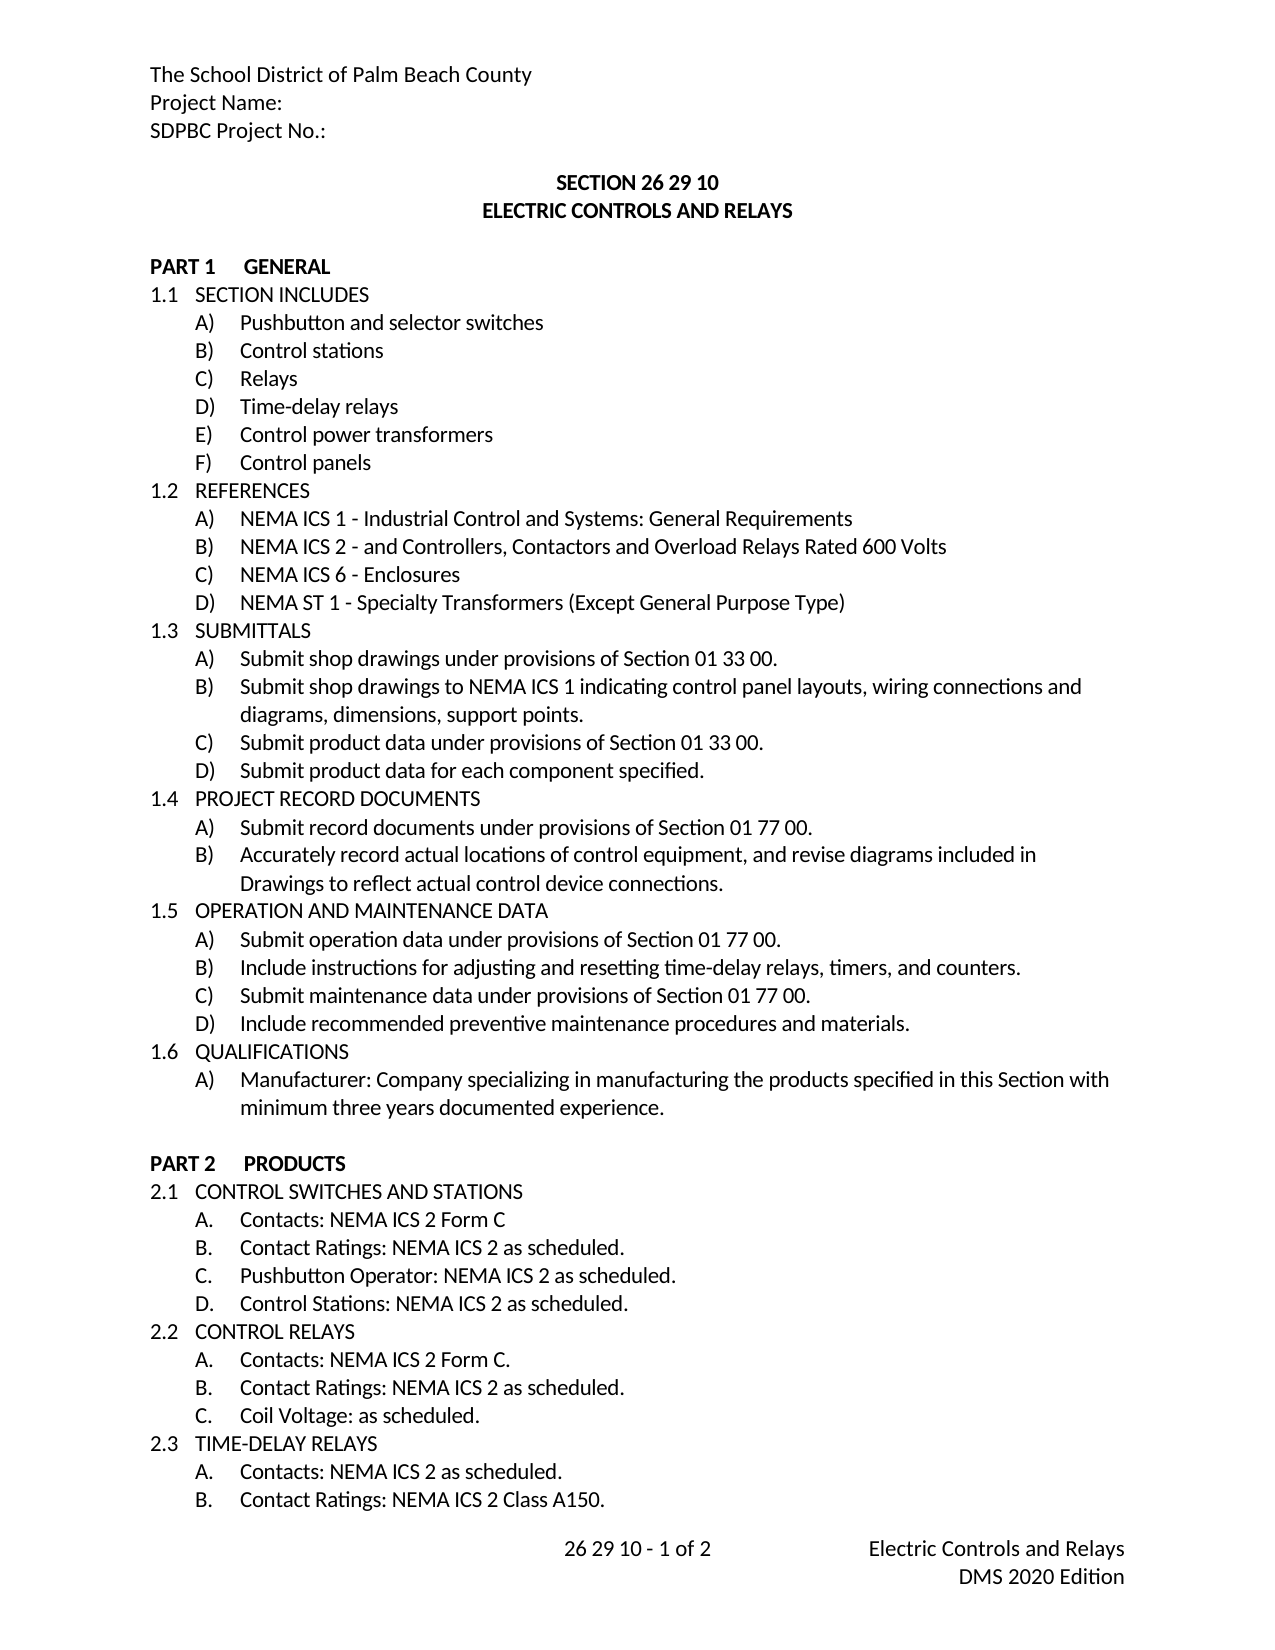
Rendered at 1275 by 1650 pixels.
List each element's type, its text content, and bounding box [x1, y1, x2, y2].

list Pushbutton Operator: NEMA ICS 2 as scheduled. [195, 1261, 1125, 1289]
list NEMA ICS 2 - and Controllers, Contactors and Overload Relays Rated 600 Volts [195, 532, 1125, 560]
list Include recommended preventive maintenance procedures and materials. [195, 1009, 1125, 1037]
list Contact Ratings: NEMA ICS 2 Class A150. [195, 1485, 1125, 1513]
list SUBMITTALS [150, 616, 1125, 644]
list Include instructions for adjusting and resetting time-delay relays, timers, and counters. [195, 953, 1125, 981]
text PART 1 GENERAL [150, 252, 1125, 280]
list Submit product data under provisions of Section 01 33 00. [195, 728, 1125, 757]
list Time-delay relays [195, 392, 1125, 420]
list Contacts: NEMA ICS 2 Form C. [195, 1345, 1125, 1373]
list Relays [195, 364, 1125, 392]
list Control Stations: NEMA ICS 2 as scheduled. [195, 1289, 1125, 1317]
list NEMA ICS 1 - Industrial Control and Systems: General Requirements [195, 504, 1125, 532]
list Coil Voltage: as scheduled. [195, 1401, 1125, 1429]
list NEMA ST 1 - Specialty Transformers (Except General Purpose Type) [195, 588, 1125, 616]
list Submit operation data under provisions of Section 01 77 00. [195, 925, 1125, 953]
list PROJECT RECORD DOCUMENTS [150, 784, 1125, 813]
text SECTION 26 29 10 [150, 168, 1125, 196]
list Submit shop drawings to NEMA ICS 1 indicating control panel layouts, wiring connections and diagrams, dimensions, support points. [195, 672, 1125, 728]
list Accurately record actual locations of control equipment, and revise diagrams included in Drawings to reflect actual control device connections. [195, 841, 1125, 897]
list Contacts: NEMA ICS 2 as scheduled. [195, 1457, 1125, 1485]
list NEMA ICS 6 - Enclosures [195, 560, 1125, 588]
list TIME-DELAY RELAYS [150, 1429, 1125, 1457]
list Control panels [195, 448, 1125, 476]
list Contact Ratings: NEMA ICS 2 as scheduled. [195, 1233, 1125, 1261]
text PART 2 PRODUCTS [150, 1149, 1125, 1177]
list Manufacturer: Company specializing in manufacturing the products specified in this Section with minimum three years documented experience. [195, 1065, 1125, 1121]
list Submit maintenance data under provisions of Section 01 77 00. [195, 981, 1125, 1009]
list QUALIFICATIONS [150, 1037, 1125, 1065]
list Contact Ratings: NEMA ICS 2 as scheduled. [195, 1373, 1125, 1401]
list Control power transformers [195, 420, 1125, 448]
list CONTROL RELAYS [150, 1317, 1125, 1345]
list SECTION INCLUDES [150, 280, 1125, 308]
list OPERATION AND MAINTENANCE DATA [150, 897, 1125, 925]
list REFERENCES [150, 476, 1125, 504]
list Contacts: NEMA ICS 2 Form C [195, 1205, 1125, 1233]
list Submit shop drawings under provisions of Section 01 33 00. [195, 644, 1125, 672]
list Pushbutton and selector switches [195, 308, 1125, 336]
list Control stations [195, 336, 1125, 364]
text ELECTRIC CONTROLS AND RELAYS [150, 196, 1125, 224]
list Submit product data for each component specified. [195, 757, 1125, 784]
list CONTROL SWITCHES AND STATIONS [150, 1177, 1125, 1205]
list Submit record documents under provisions of Section 01 77 00. [195, 813, 1125, 841]
